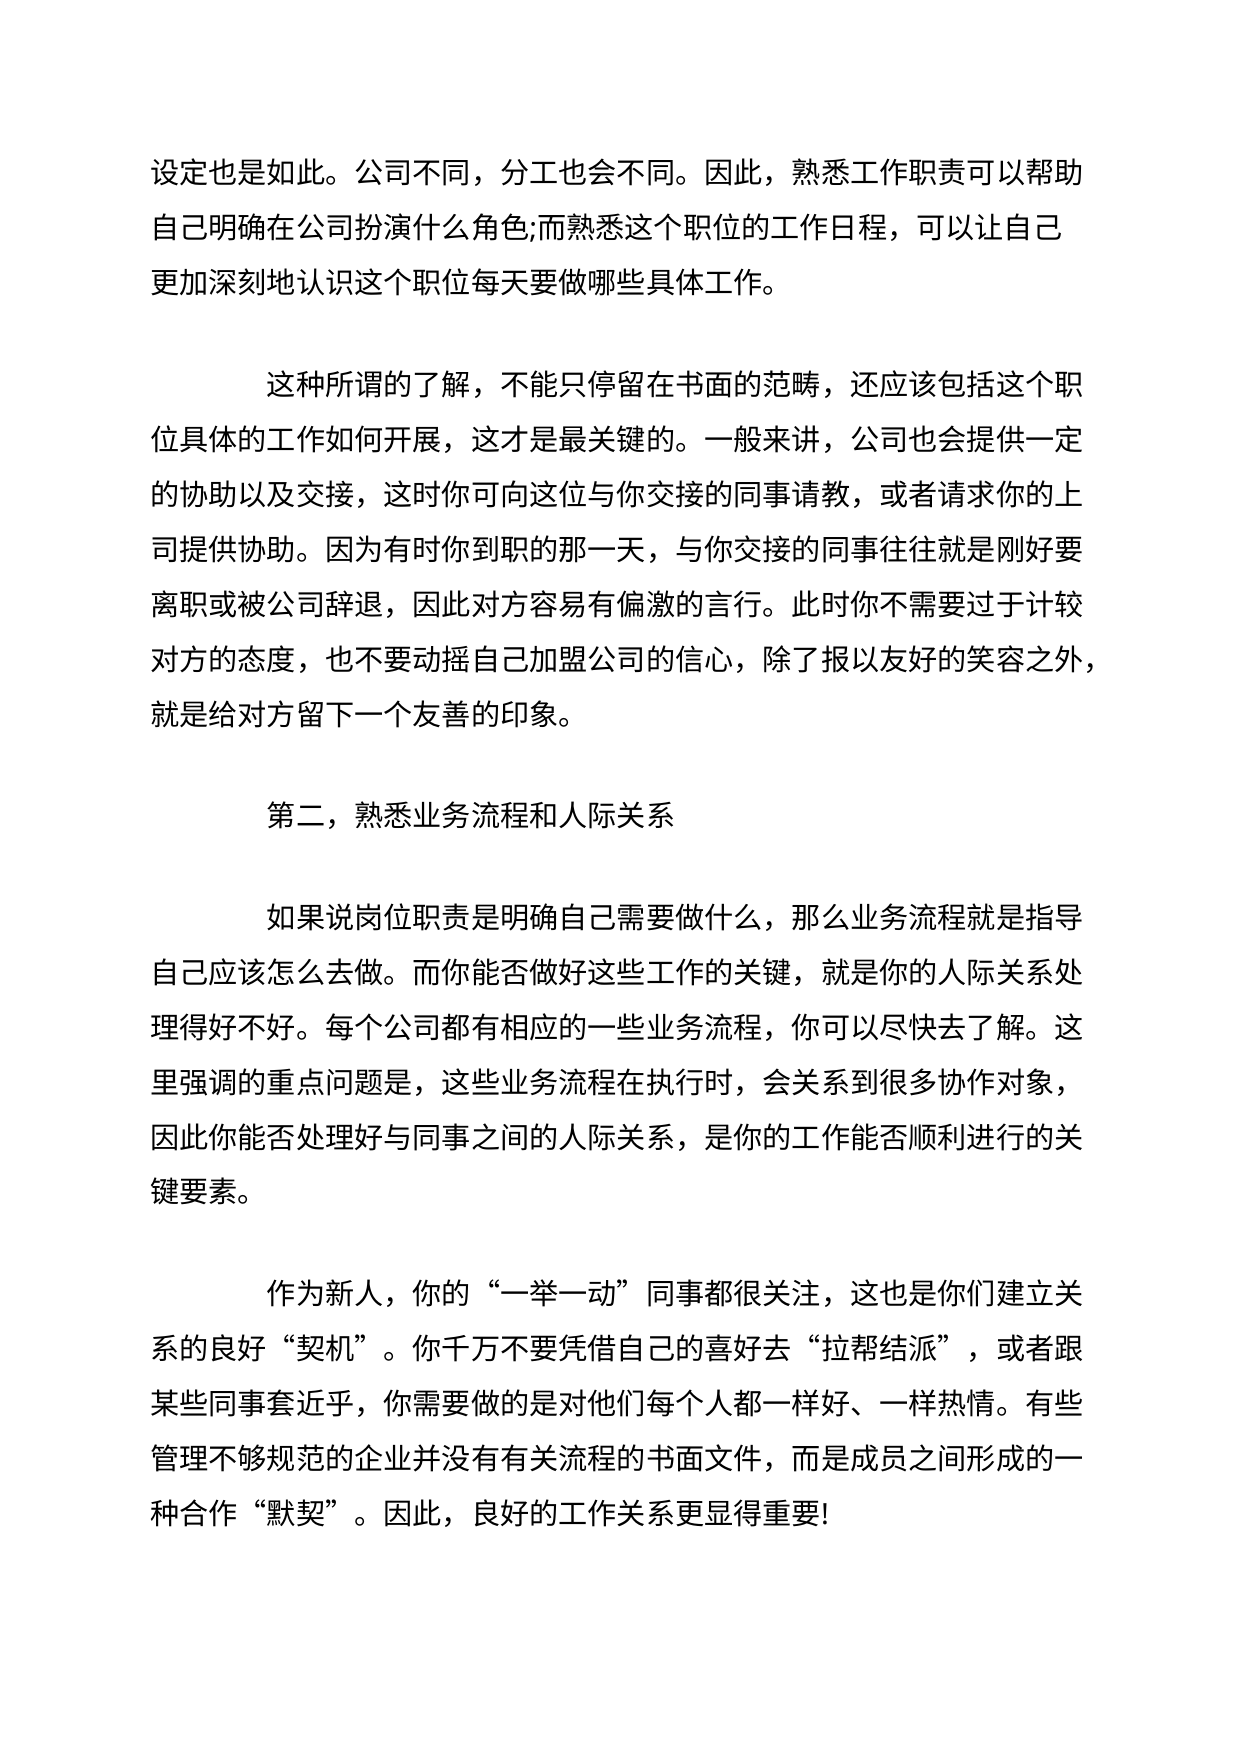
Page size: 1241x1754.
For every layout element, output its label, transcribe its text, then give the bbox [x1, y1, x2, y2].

text 这种所谓的了解，不能只停留在书面的范畴，还应该包括这个职位具体的工作如何开展，这才是最关键的。一般来讲，公司也会提供一定的协助以及交接，这时你可向这位与你交接的同事请教，或者请求你的上司提供协助。因为有时你到职的那一天，与你交接的同事往往就是刚好要离职或被公司辞退，因此对方容易有偏激的言行。此时你不需要过于计较对方的态度，也不要动摇自己加盟公司的信心，除了报以友好的笑容之外，就是给对方留下一个友善的印象。 [150, 362, 1090, 733]
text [150, 150, 1090, 302]
text 作为新人，你的“一举一动”同事都很关注，这也是你们建立关系的良好“契机”。你千万不要凭借自己的喜好去“拉帮结派”，或者跟某些同事套近乎，你需要做的是对他们每个人都一样好、一样热情。有些管理不够规范的企业并没有有关流程的书面文件，而是成员之间形成的一种合作“默契”。因此，良好的工作关系更显得重要! [150, 1271, 1090, 1533]
text 如果说岗位职责是明确自己需要做什么，那么业务流程就是指导自己应该怎么去做。而你能否做好这些工作的关键，就是你的人际关系处理得好不好。每个公司都有相应的一些业务流程，你可以尽快去了解。这里强调的重点问题是，这些业务流程在执行时，会关系到很多协作对象，因此你能否处理好与同事之间的人际关系，是你的工作能否顺利进行的关键要素。 [150, 894, 1090, 1211]
text 第二，熟悉业务流程和人际关系 [150, 793, 1090, 835]
